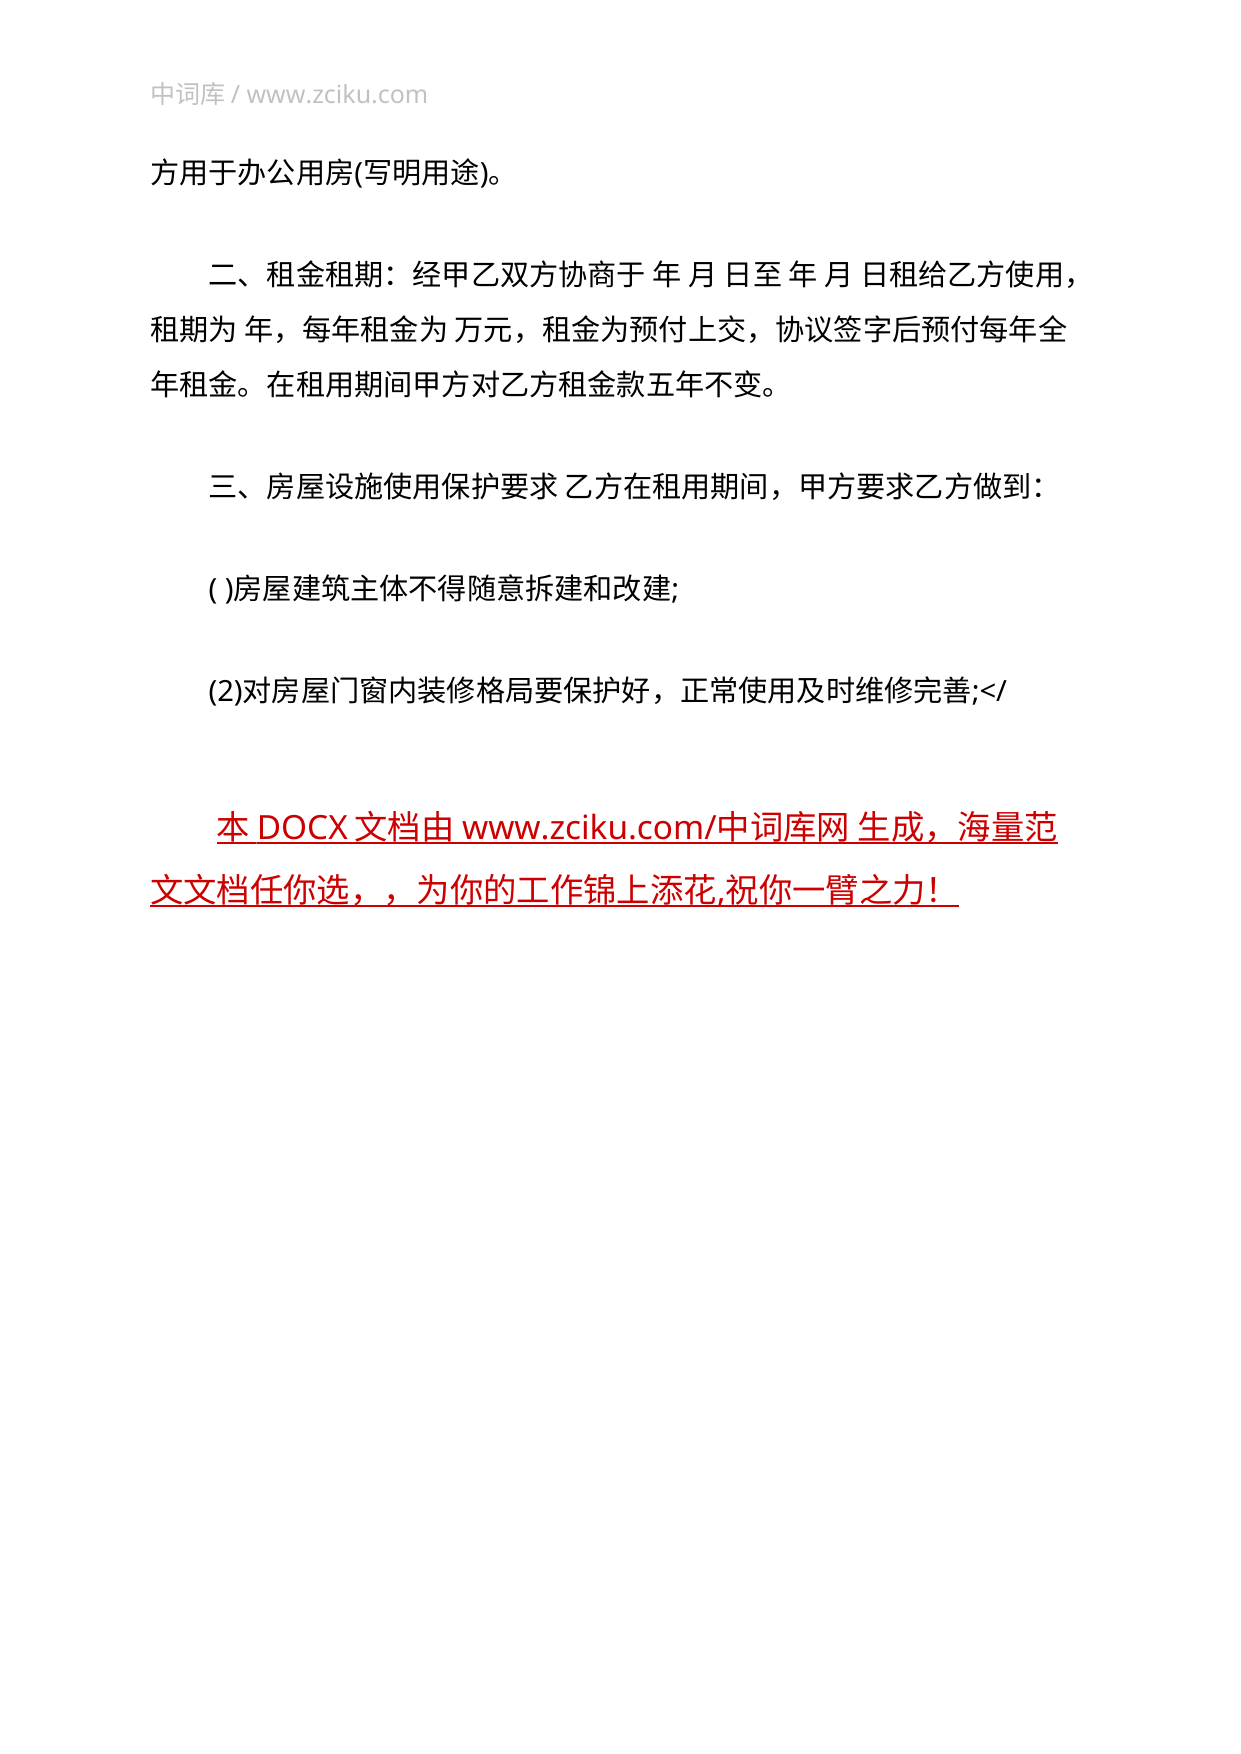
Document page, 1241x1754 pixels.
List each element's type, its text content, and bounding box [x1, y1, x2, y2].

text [150, 150, 1090, 192]
text (2)对房屋门窗内装修格局要保护好，正常使用及时维修完善;</ [150, 667, 1090, 710]
text 三、房屋设施使用保护要求 乙方在租用期间，甲方要求乙方做到： [150, 463, 1090, 506]
text ( )房屋建筑主体不得随意拆建和改建; [150, 565, 1090, 608]
text 二、租金租期：经甲乙双方协商于 年 月 日至 年 月 日租给乙方使用，租期为 年，每年租金为 万元，租金为预付上交，协议签字后预付每年全年租金。在租用期间甲方对乙方租金款五年不变。 [150, 252, 1090, 404]
text 本DOCX文档由 www.zciku.com/中词库网 生成，海量范文文档任你选，，为你的工作锦上添花,祝你一臂之力！ [150, 801, 1090, 912]
